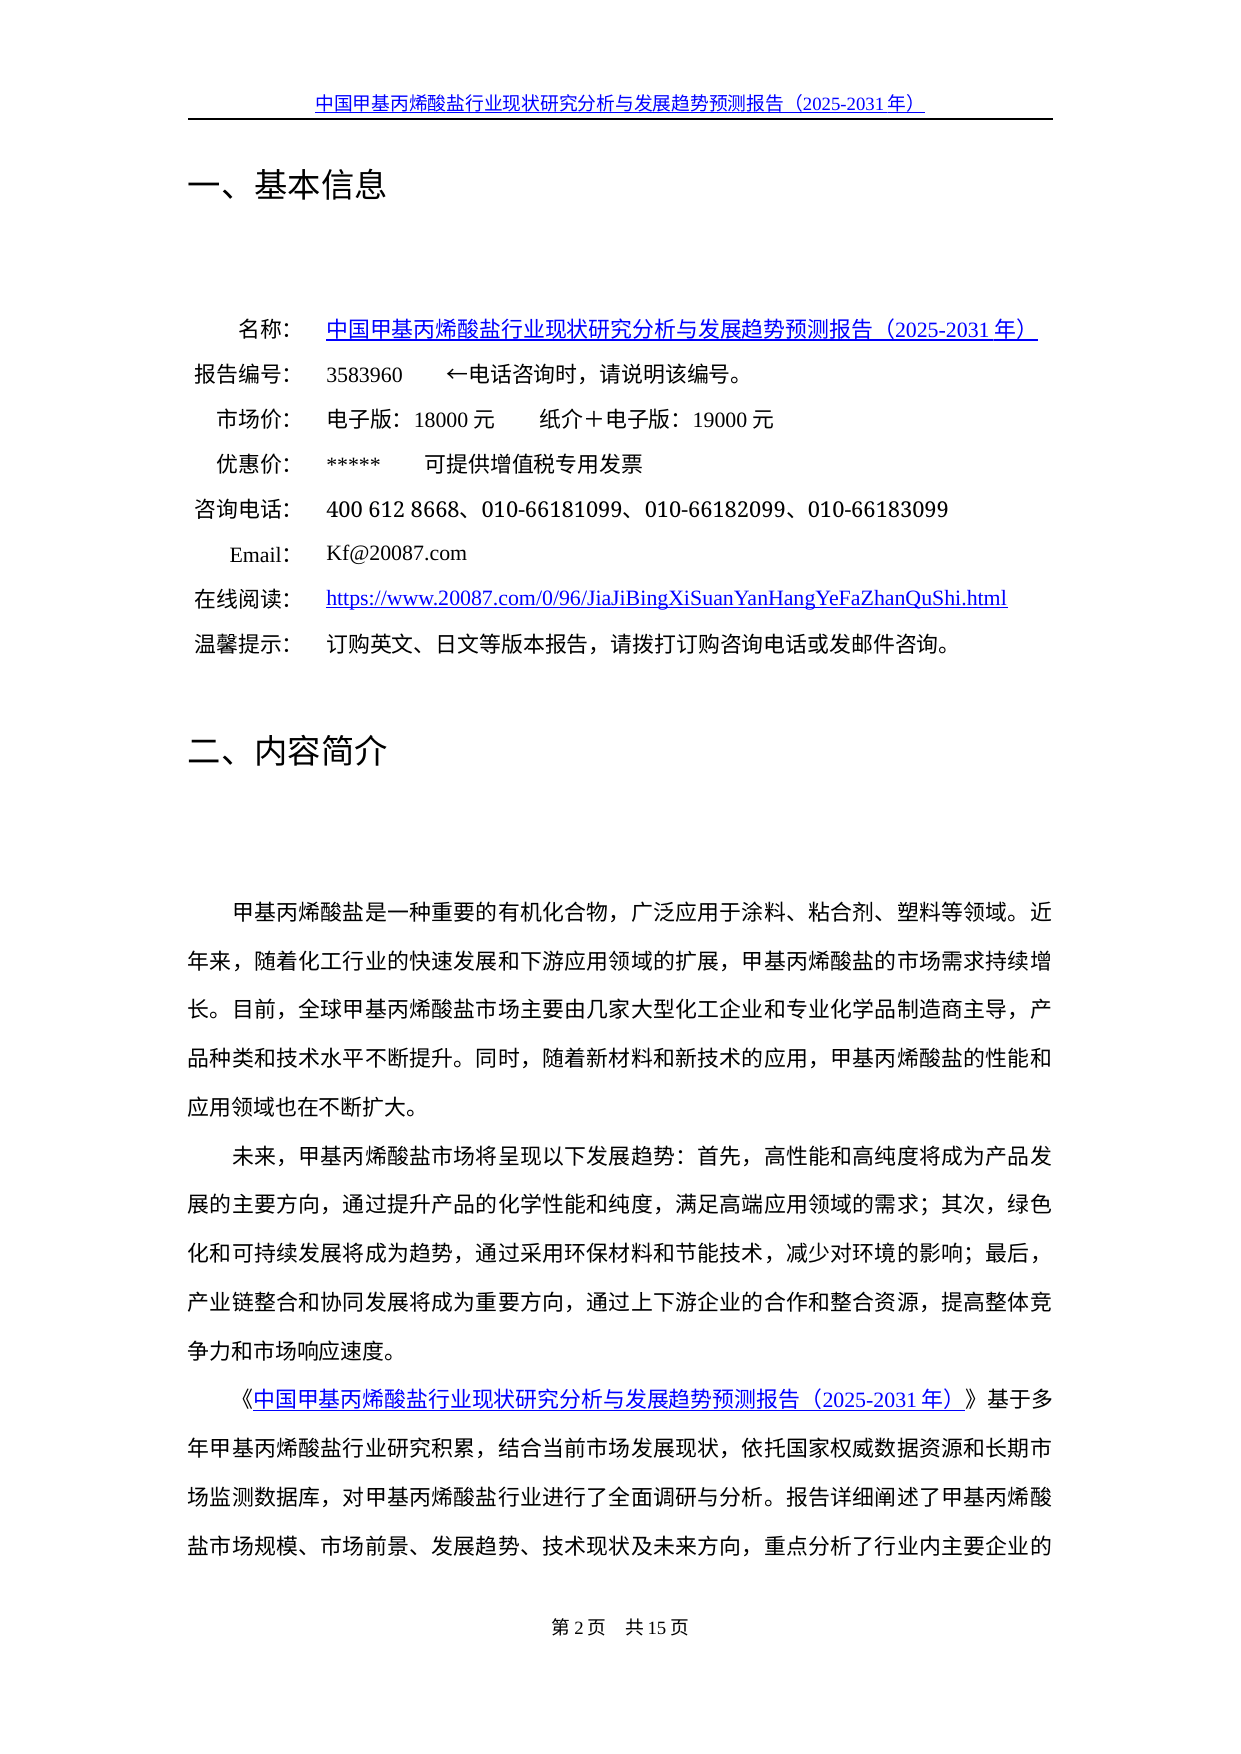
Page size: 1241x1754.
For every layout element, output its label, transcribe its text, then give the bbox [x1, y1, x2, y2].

table_header 名称： [167, 312, 315, 357]
title 二、内容简介 [187, 717, 1053, 782]
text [187, 894, 1053, 1561]
table_cell 报告编号： [167, 357, 315, 402]
table_cell ***** 可提供增值税专用发票 [315, 447, 1073, 492]
table_cell 电子版：18000 元 纸介＋电子版：19000 元 [315, 402, 1073, 447]
table_header 中国甲基丙烯酸盐行业现状研究分析与发展趋势预测报告（2025-2031年） [315, 312, 1073, 357]
table_cell [315, 582, 1073, 627]
table_cell 400 612 8668、010-66181099、010-66182099、010-66183099 [315, 492, 1073, 537]
table_cell 咨询电话： [167, 492, 315, 537]
table_cell 订购英文、日文等版本报告，请拨打订购咨询电话或发邮件咨询。 [315, 627, 1073, 672]
table_cell 市场价： [167, 402, 315, 447]
table_cell 3583960 ←电话咨询时，请说明该编号。 [315, 357, 1073, 402]
table_cell 在线阅读： [167, 582, 315, 627]
table_cell Email： [167, 537, 315, 582]
table_cell 温馨提示： [167, 627, 315, 672]
title 一、基本信息 [187, 150, 1053, 215]
table_cell Kf@20087.com [315, 537, 1073, 582]
table_cell 优惠价： [167, 447, 315, 492]
